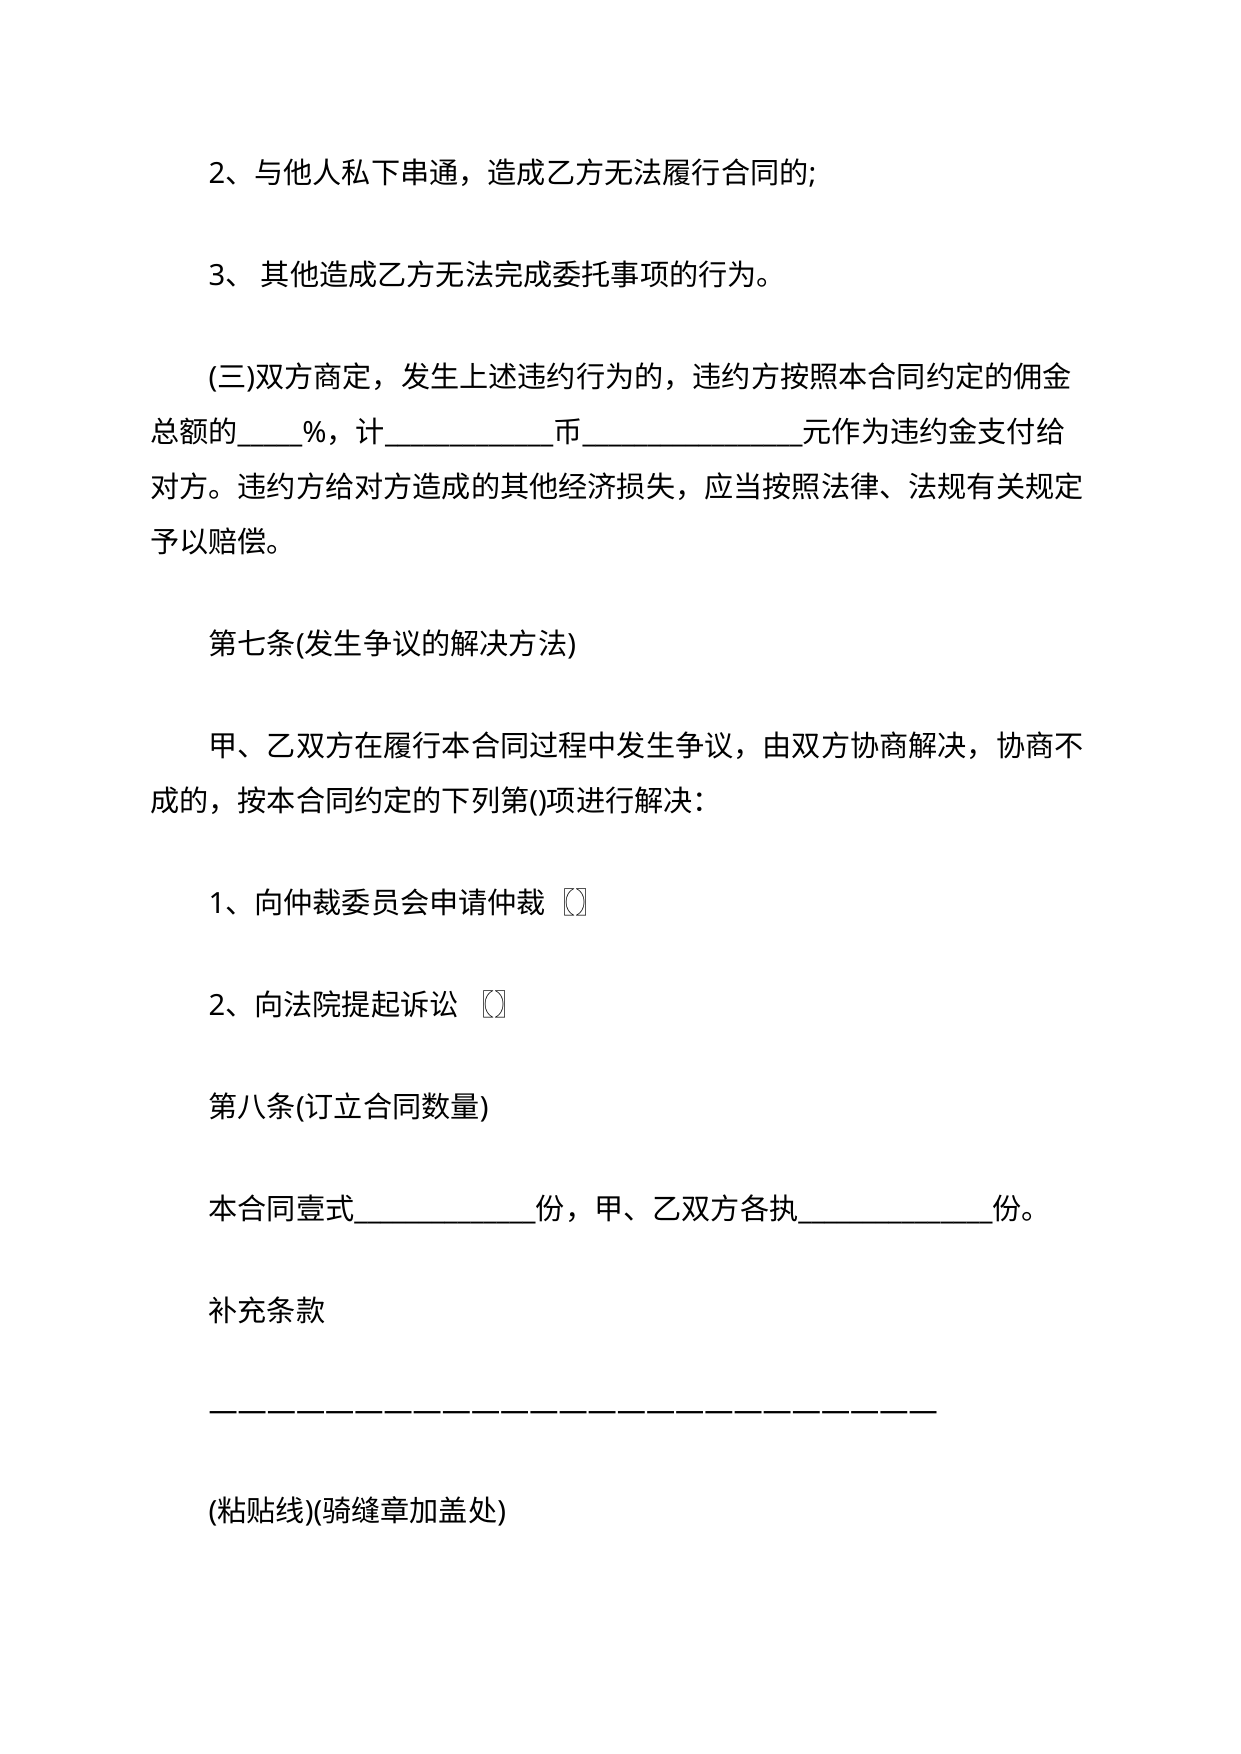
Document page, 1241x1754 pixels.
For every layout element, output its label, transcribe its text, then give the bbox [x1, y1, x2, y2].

text (粘贴线)(骑缝章加盖处) [150, 1488, 1090, 1530]
text 本合同壹式______________份，甲、乙双方各执_______________份。 [150, 1185, 1090, 1228]
text 第七条(发生争议的解决方法) [150, 621, 1090, 663]
text 甲、乙双方在履行本合同过程中发生争议，由双方协商解决，协商不成的，按本合同约定的下列第()项进行解决： [150, 723, 1090, 820]
text 2、与他人私下串通，造成乙方无法履行合同的; [150, 150, 1090, 192]
text (三)双方商定，发生上述违约行为的，违约方按照本合同约定的佣金总额的_____%，计_____________币_________________元作为违约金支付给对方。违约方给对方造成的其他经济损失，应当按照法律、法规有关规定予以赔偿。 [150, 354, 1090, 561]
text 1、向仲裁委员会申请仲裁〖〗 [150, 879, 1090, 922]
text 3、 其他造成乙方无法完成委托事项的行为。 [150, 252, 1090, 294]
text ————————————————————————— [150, 1389, 1090, 1429]
text 补充条款 [150, 1287, 1090, 1330]
text 第八条(订立合同数量) [150, 1083, 1090, 1126]
text 2、向法院提起诉讼 〖〗 [150, 981, 1090, 1024]
